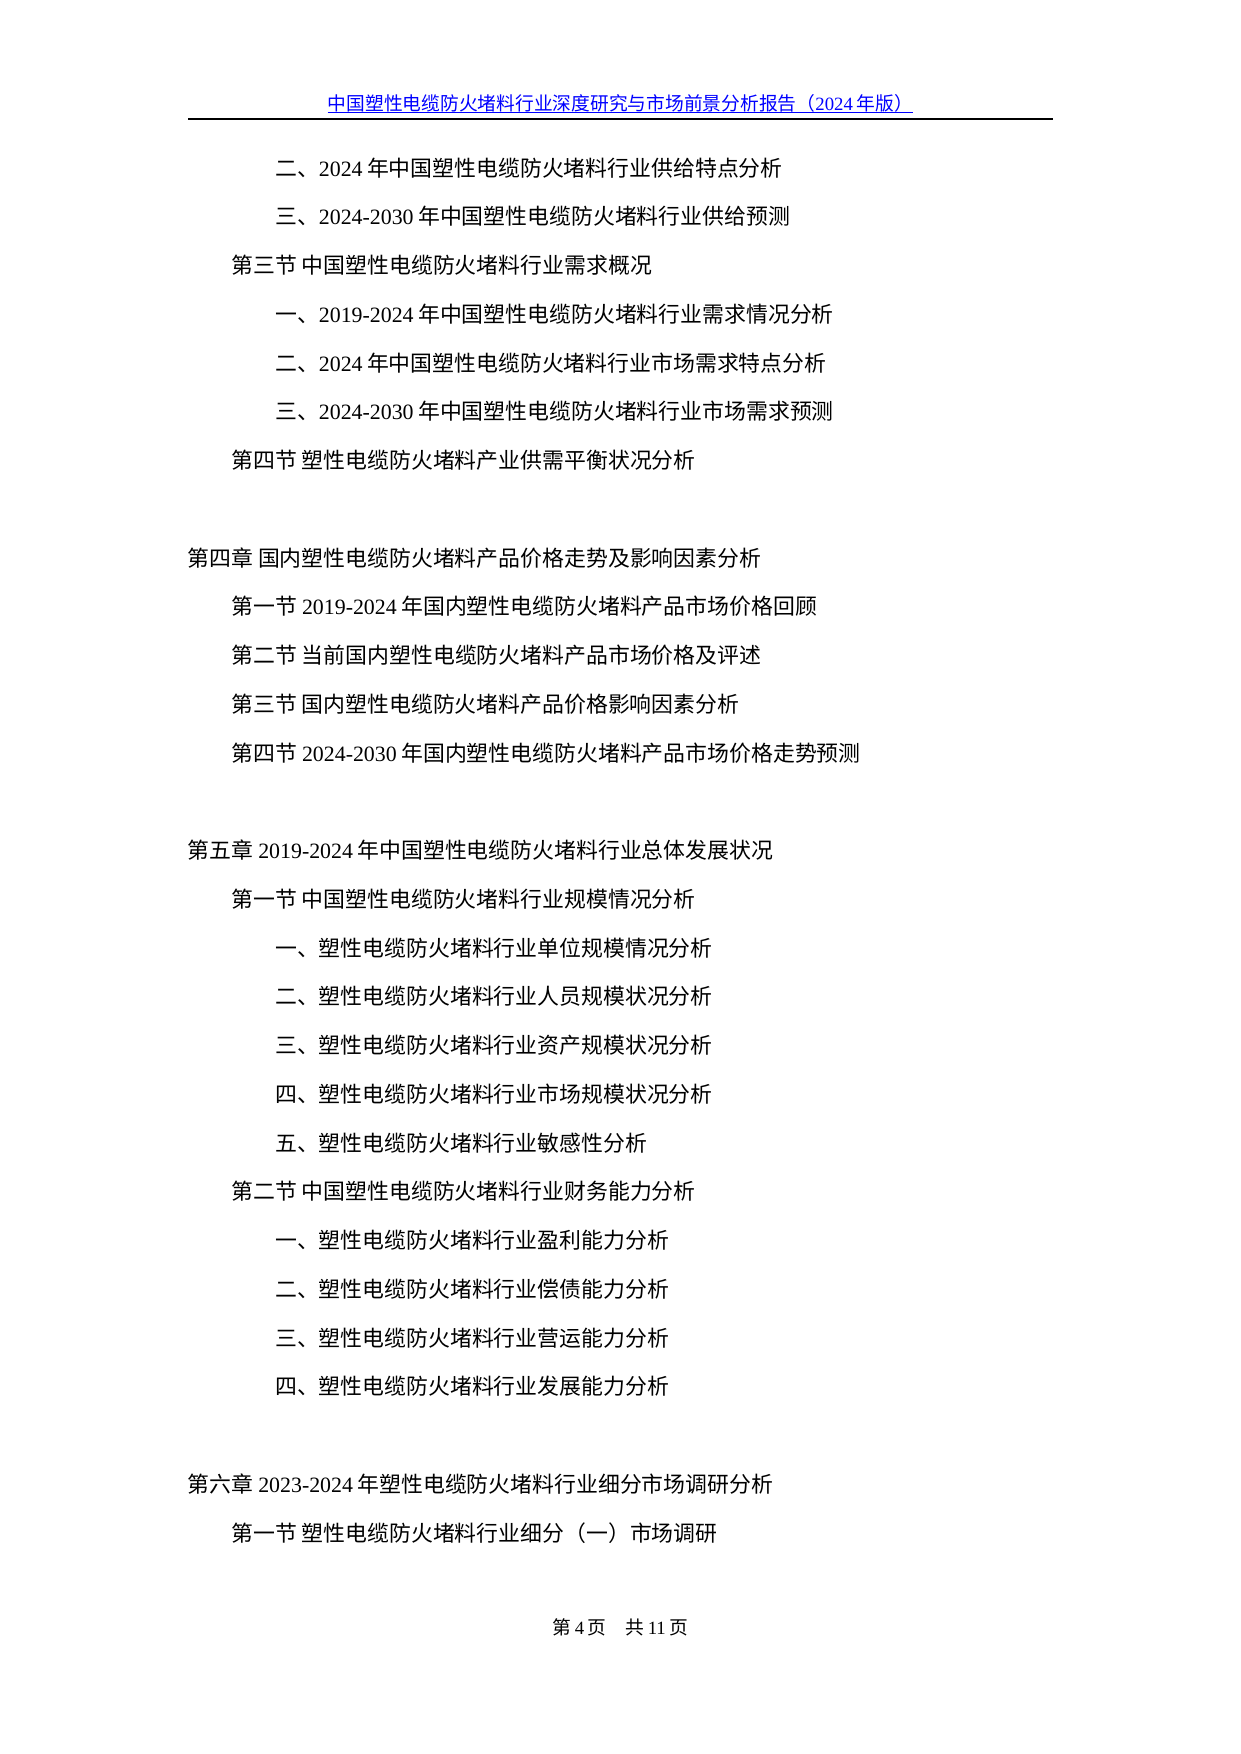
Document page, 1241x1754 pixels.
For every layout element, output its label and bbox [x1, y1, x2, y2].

text [187, 150, 1053, 1548]
